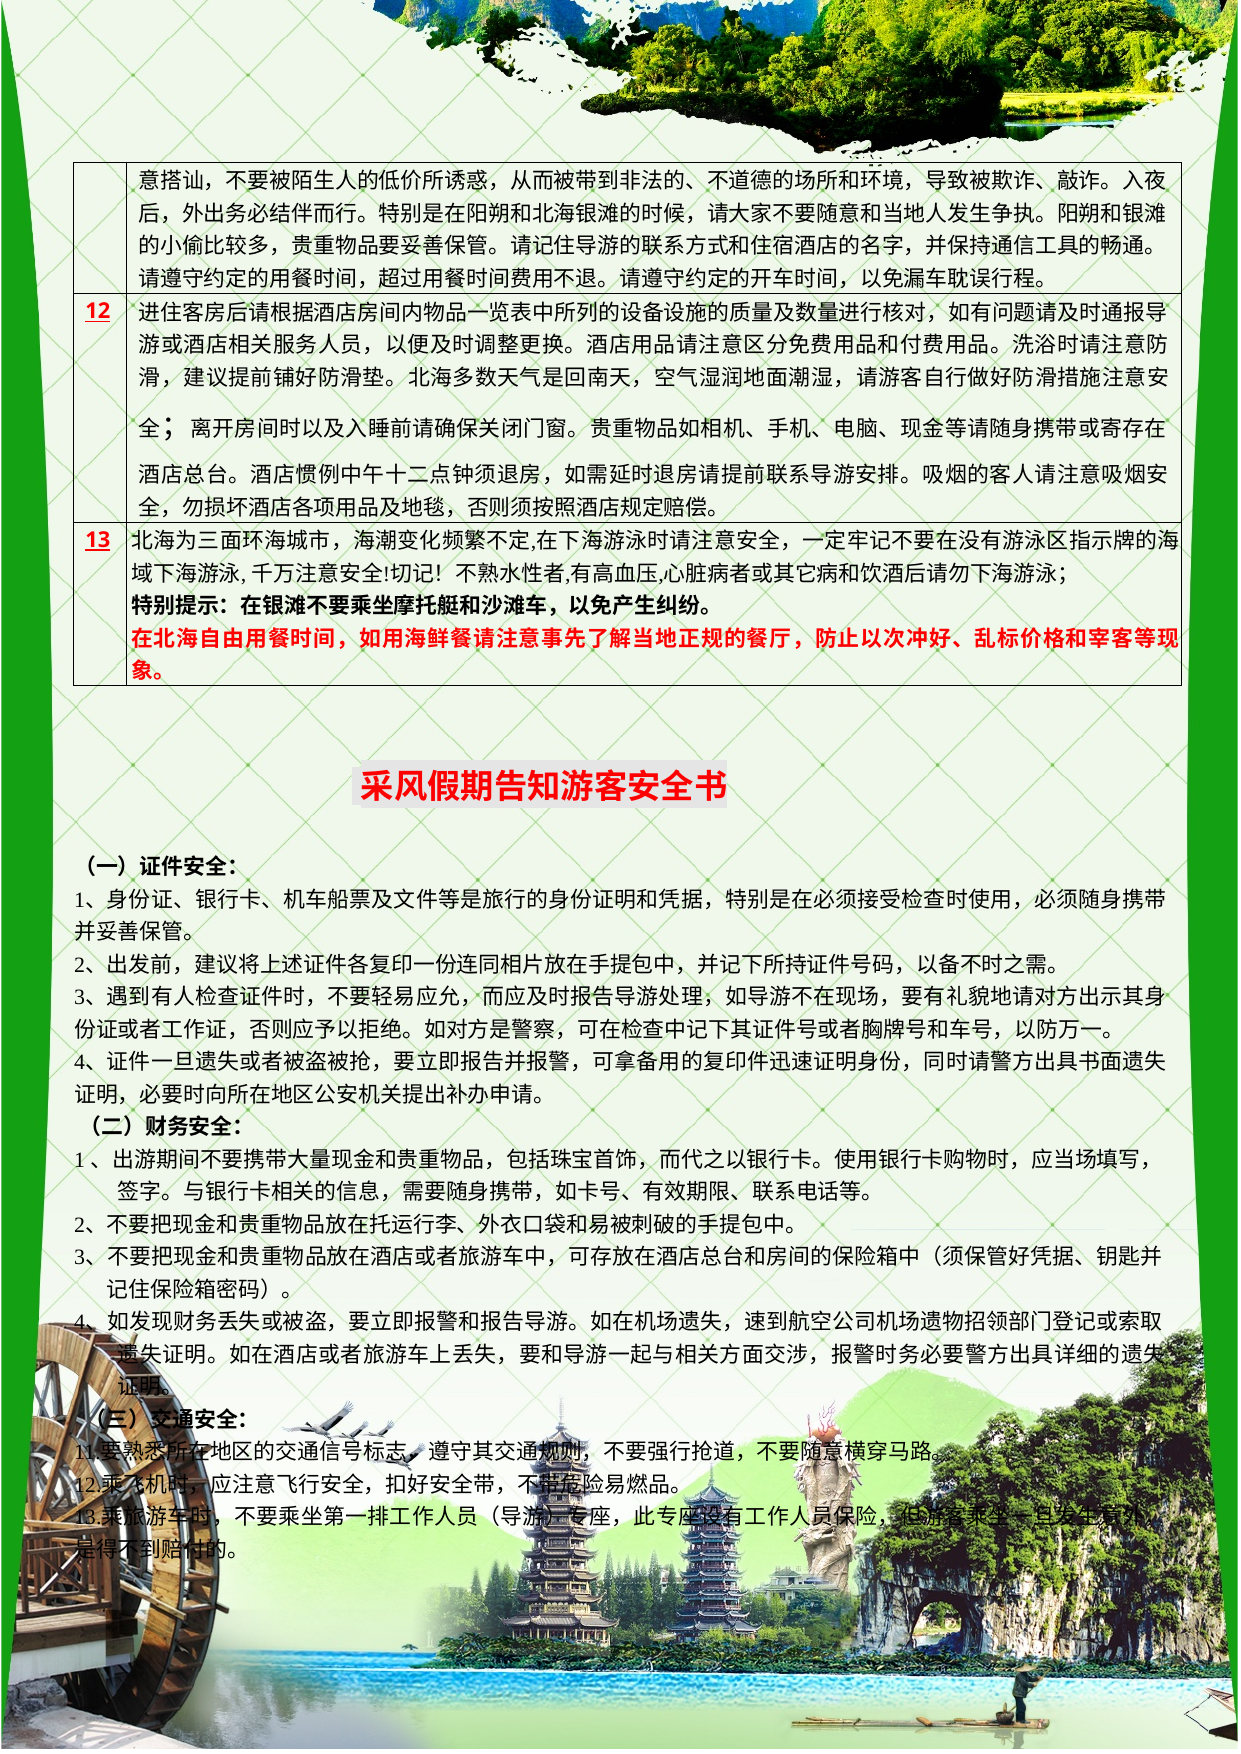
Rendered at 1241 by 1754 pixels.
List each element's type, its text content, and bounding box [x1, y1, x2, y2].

list 要熟悉所在地区的交通信号标志，遵守其交通规则，不要强行抢道，不要随意横穿马路。 [74, 1434, 1167, 1466]
list 乘旅游车时，不要乘坐第一排工作人员（导游）专座，此专座设有工作人员保险，但游客乘坐一旦发生意外，是得不到赔付的。 [74, 1499, 1167, 1564]
table_cell 13 [74, 523, 126, 685]
list 身份证、银行卡、机车船票及文件等是旅行的身份证明和凭据，特别是在必须接受检查时使用，必须随身携带并妥善保管。 [74, 881, 1167, 946]
text 采风假期告知游客安全书 [74, 751, 1167, 816]
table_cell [127, 163, 1181, 293]
text （三）交通安全： [74, 1401, 1167, 1434]
text （二）财务安全： [74, 1109, 1167, 1141]
text 1 、出游期间不要携带大量现金和贵重物品，包括珠宝首饰，而代之以银行卡。使用银行卡购物时，应当场填写，签字。与银行卡相关的信息，需要随身携带，如卡号、有效期限、联系电话等。 [74, 1141, 1167, 1206]
table_cell 11 [74, 163, 126, 293]
text 3、不要把现金和贵重物品放在酒店或者旅游车中，可存放在酒店总台和房间的保险箱中（须保管好凭据、钥匙并记住保险箱密码）。 [74, 1239, 1167, 1304]
table_cell 北海为三面环海城市，海潮变化频繁不定,在下海游泳时请注意安全，一定牢记不要在没有游泳区指示牌的海域下海游泳, 千万注意安全!切记！不熟水性者,有高血压,心脏病者或其它病和饮酒后请勿下海游泳； 特别提示：在银滩不要乘坐摩托艇和沙滩车，以免产生纠纷。 在北海自由用餐时间，如用海鲜餐请注意事先了解当地正规的餐厅，防止以次冲好、乱标价格和宰客等现象。 [127, 523, 1181, 685]
text 4、如发现财务丢失或被盗，要立即报警和报告导游。如在机场遗失，速到航空公司机场遗物招领部门登记或索取遗失证明。如在酒店或者旅游车上丢失，要和导游一起与相关方面交涉，报警时务必要警方出具详细的遗失证明。 [74, 1304, 1167, 1401]
list 证件一旦遗失或者被盗被抢，要立即报告并报警，可拿备用的复印件迅速证明身份，同时请警方出具书面遗失证明，必要时向所在地区公安机关提出补办申请。 [74, 1044, 1167, 1109]
picture [1, 0, 1238, 1749]
text （一）证件安全： [74, 849, 1167, 881]
table_cell 12 [74, 294, 126, 522]
table_cell 进住客房后请根据酒店房间内物品一览表中所列的设备设施的质量及数量进行核对，如有问题请及时通报导游或酒店相关服务人员，以便及时调整更换。酒店用品请注意区分免费用品和付费用品。洗浴时请注意防滑，建议提前铺好防滑垫。北海多数天气是回南天，空气湿润地面潮湿，请游客自行做好防滑措施注意安全；离开房间时以及入睡前请确保关闭门窗。贵重物品如相机、手机、电脑、现金等请随身携带或寄存在酒店总台。酒店惯例中午十二点钟须退房，如需延时退房请提前联系导游安排。吸烟的客人请注意吸烟安全，勿损坏酒店各项用品及地毯，否则须按照酒店规定赔偿。 [127, 294, 1181, 522]
list 出发前，建议将上述证件各复印一份连同相片放在手提包中，并记下所持证件号码，以备不时之需。 [74, 946, 1167, 979]
list 乘飞机时，应注意飞行安全，扣好安全带，不带危险易燃品。 [74, 1466, 1167, 1499]
list 遇到有人检查证件时，不要轻易应允，而应及时报告导游处理，如导游不在现场，要有礼貌地请对方出示其身份证或者工作证，否则应予以拒绝。如对方是警察，可在检查中记下其证件号或者胸牌号和车号，以防万一。 [74, 979, 1167, 1044]
text 2、不要把现金和贵重物品放在托运行李、外衣口袋和易被刺破的手提包中。 [74, 1206, 1167, 1239]
